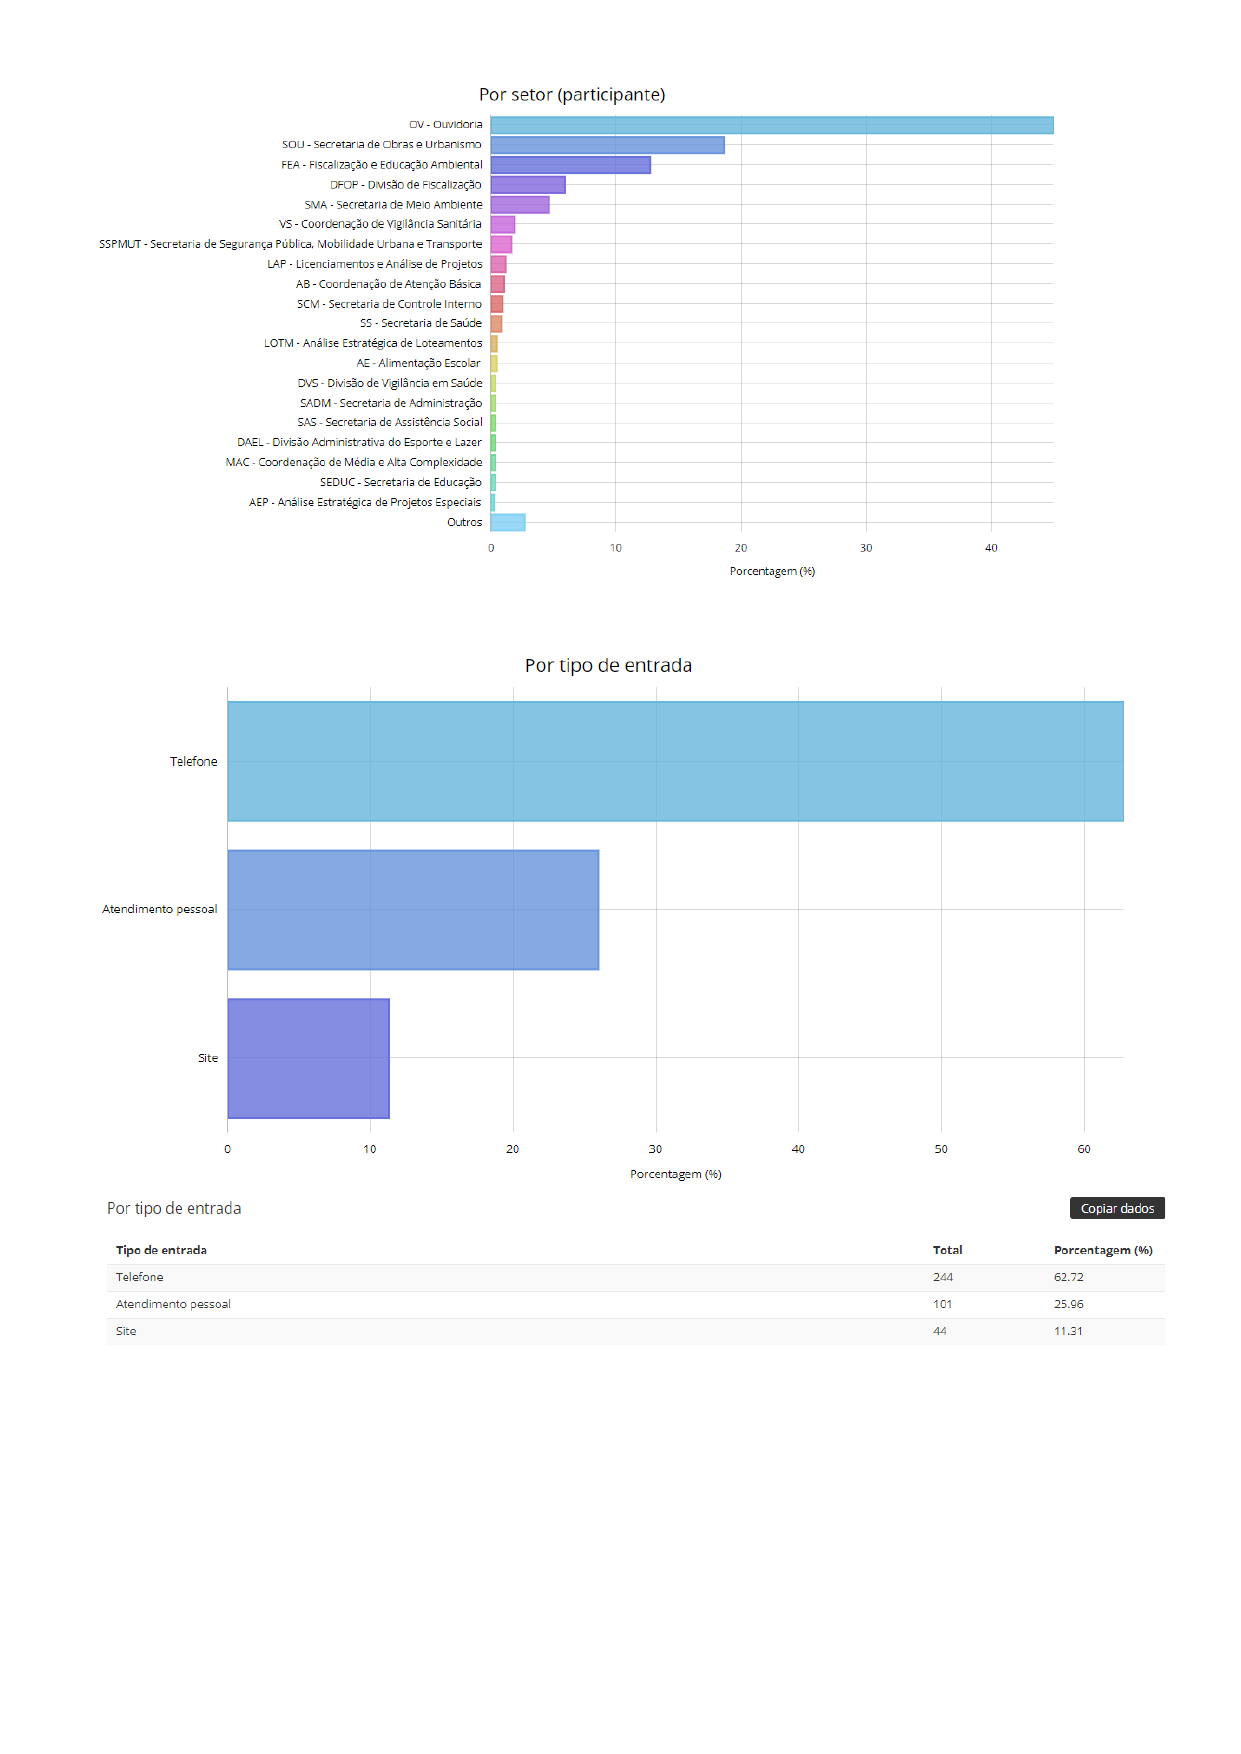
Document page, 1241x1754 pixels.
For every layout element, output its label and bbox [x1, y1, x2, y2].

picture [75, 75, 1166, 585]
picture [75, 648, 1166, 1359]
